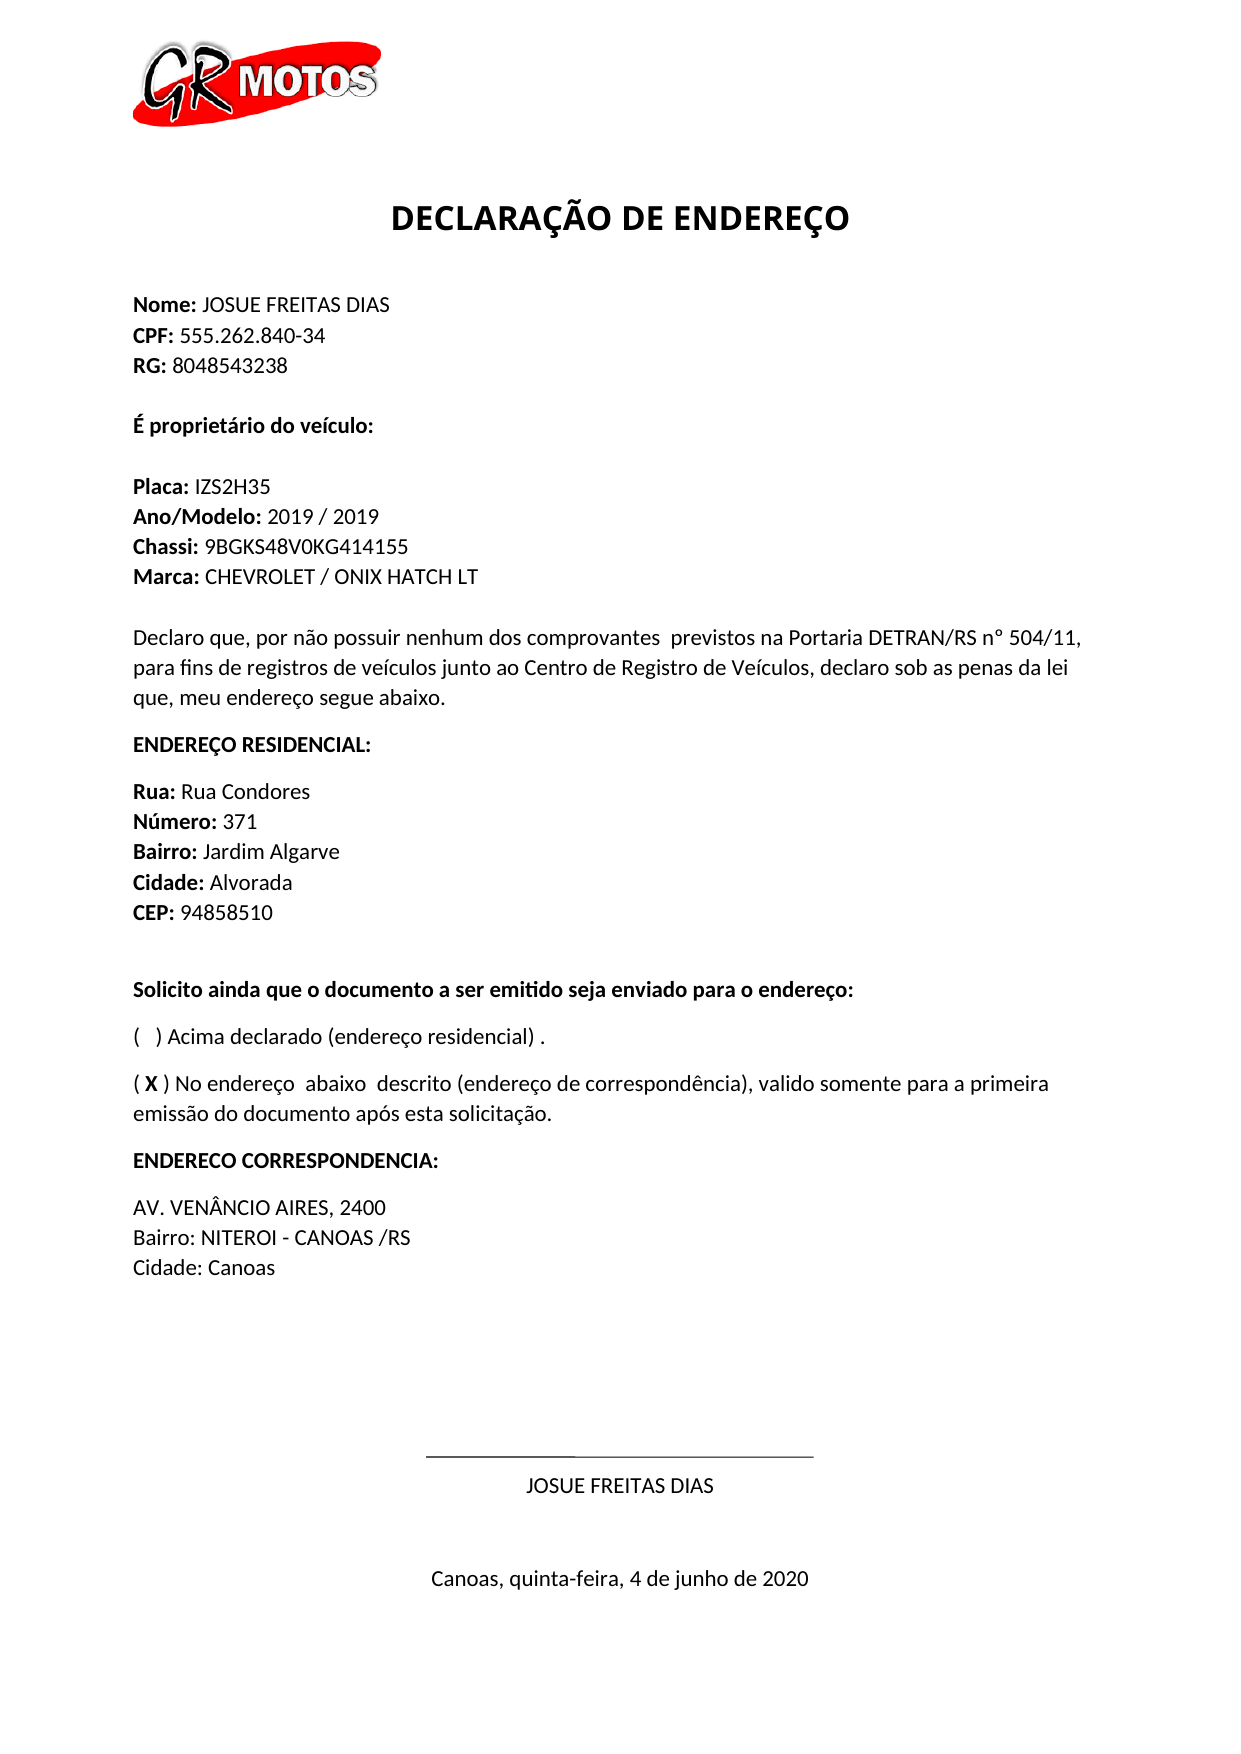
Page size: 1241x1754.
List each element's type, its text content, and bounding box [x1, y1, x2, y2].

text Cidade: Alvorada [133, 868, 1107, 896]
text Bairro: Jardim Algarve [133, 837, 1107, 866]
text Canoas, quinta-feira, 4 de junho de 2020 [133, 1564, 1107, 1593]
text Ano/Modelo: 2019 / 2019 [133, 502, 1107, 530]
text Declaro que, por não possuir nenhum dos comprovantes previstos na Portaria DETRAN/RS nº 504/11, para fins de registros de veículos junto ao Centro de Registro de Veículos, declaro sob as penas da lei que, meu endereço segue abaixo. [133, 623, 1107, 711]
text Nome: JOSUE FREITAS DIAS [133, 291, 1107, 319]
text É proprietário do veículo: [133, 411, 1107, 439]
text ENDEREÇO RESIDENCIAL: [133, 730, 1107, 758]
text Número: 371 [133, 807, 1107, 835]
text AV. VENÂNCIO AIRES, 2400 [133, 1193, 1107, 1221]
text Placa: IZS2H35 [133, 472, 1107, 500]
text CEP: 94858510 [133, 898, 1107, 926]
text Solicito ainda que o documento a ser emitido seja enviado para o endereço: [133, 975, 1107, 1003]
text RG: 8048543238 [133, 351, 1107, 379]
text Marca: CHEVROLET / ONIX HATCH LT [133, 562, 1107, 591]
text ( X ) No endereço abaixo descrito (endereço de correspondência), valido somente para a primeira emissão do documento após esta solicitação. [133, 1069, 1107, 1127]
text JOSUE FREITAS DIAS [133, 1471, 1107, 1499]
text ENDERECO CORRESPONDENCIA: [133, 1146, 1107, 1174]
text Bairro: NITEROI - CANOAS /RS [133, 1223, 1107, 1251]
text ( ) Acima declarado (endereço residencial) . [133, 1022, 1107, 1050]
text Cidade: Canoas [133, 1253, 1107, 1281]
text CPF: 555.262.840-34 [133, 321, 1107, 349]
picture [132, 23, 417, 142]
text Rua: Rua Condores [133, 777, 1107, 805]
subtitle DECLARAÇÃO DE ENDEREÇO [133, 195, 1107, 240]
text Chassi: 9BGKS48V0KG414155 [133, 532, 1107, 560]
